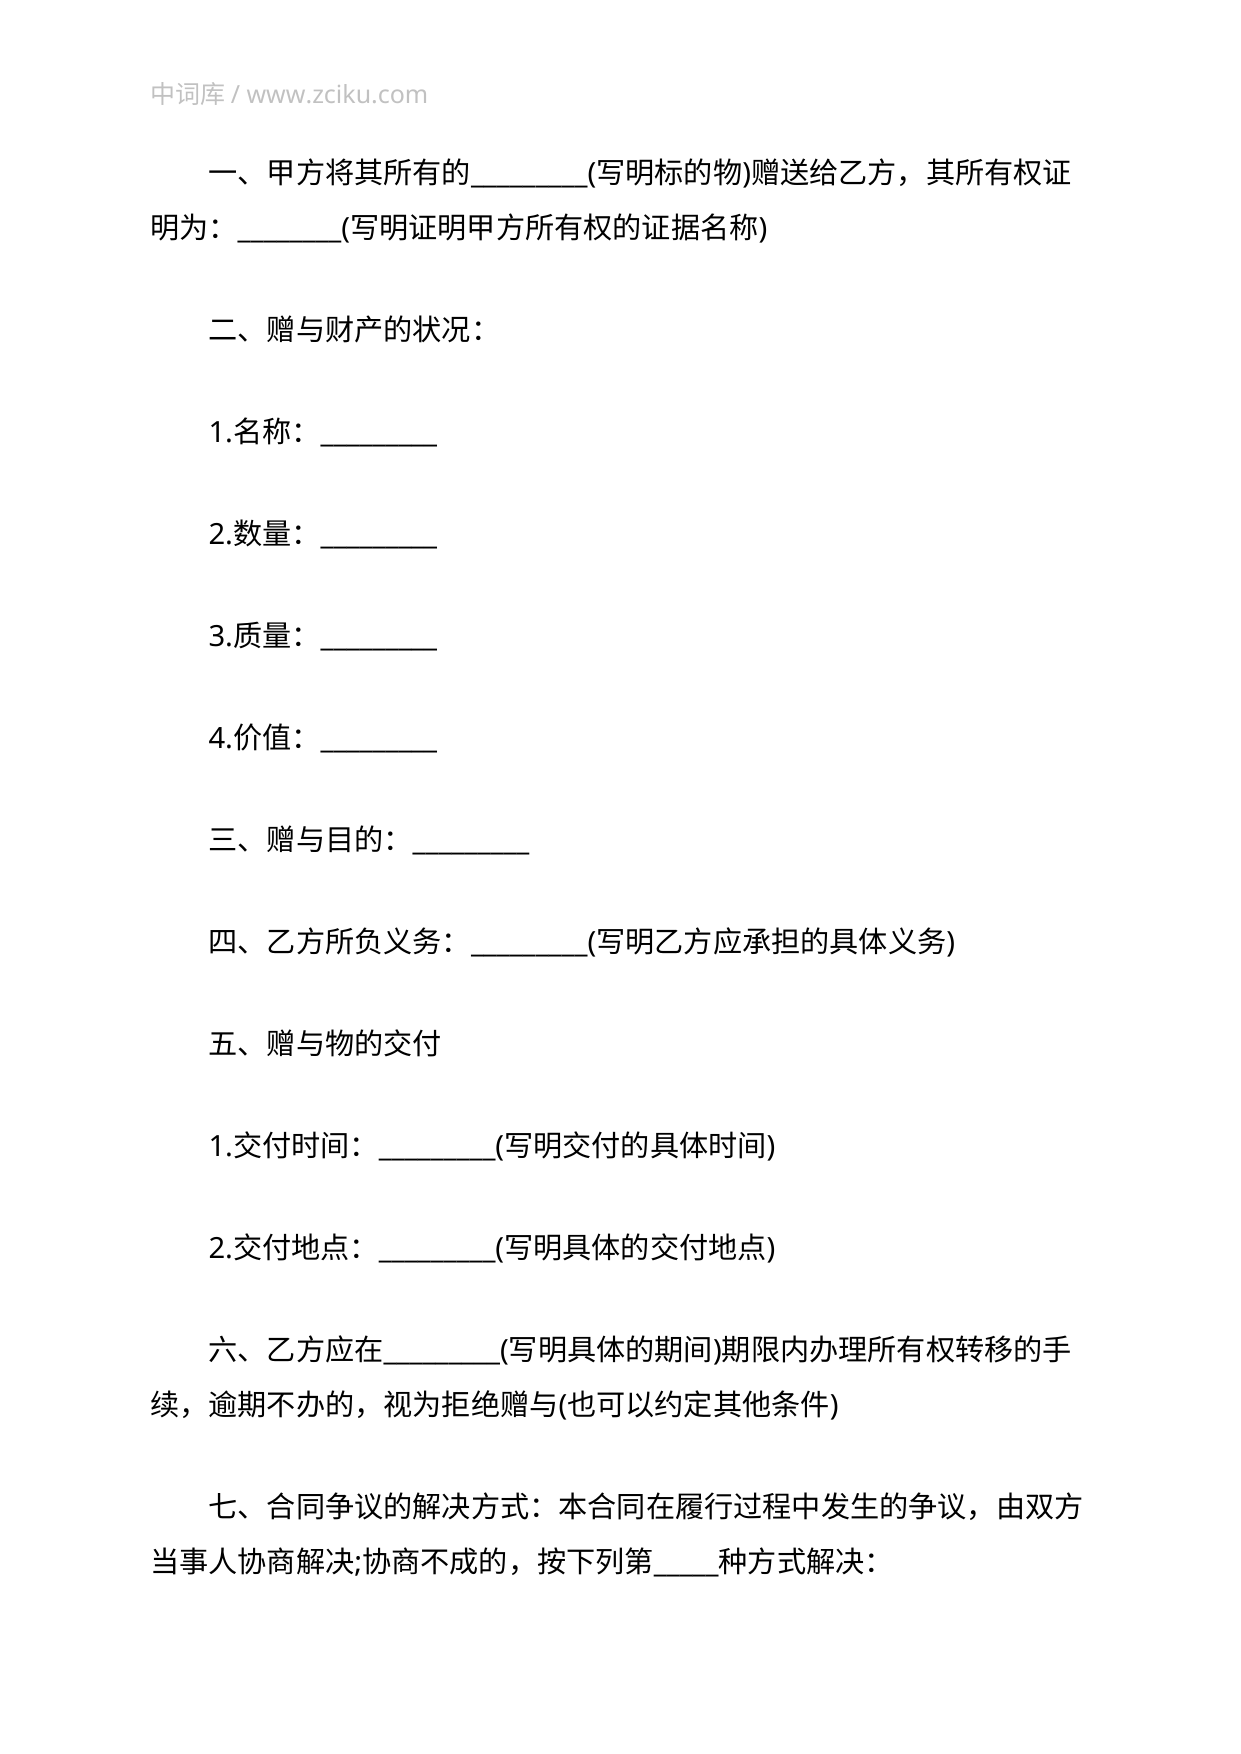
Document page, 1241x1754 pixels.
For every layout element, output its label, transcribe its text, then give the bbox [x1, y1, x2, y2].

text 一、甲方将其所有的_________(写明标的物)赠送给乙方，其所有权证明为：________(写明证明甲方所有权的证据名称) [150, 150, 1090, 247]
text 三、赠与目的：_________ [150, 817, 1090, 859]
text 1.名称：_________ [150, 409, 1090, 451]
text 3.质量：_________ [150, 613, 1090, 655]
text 2.交付地点：_________(写明具体的交付地点) [150, 1224, 1090, 1267]
text 七、合同争议的解决方式：本合同在履行过程中发生的争议，由双方当事人协商解决;协商不成的，按下列第_____种方式解决： [150, 1483, 1090, 1581]
text 六、乙方应在_________(写明具体的期间)期限内办理所有权转移的手续，逾期不办的，视为拒绝赠与(也可以约定其他条件) [150, 1326, 1090, 1424]
text 1.交付时间：_________(写明交付的具体时间) [150, 1122, 1090, 1165]
text 五、赠与物的交付 [150, 1021, 1090, 1063]
text 二、赠与财产的状况： [150, 307, 1090, 349]
text 4.价值：_________ [150, 715, 1090, 757]
text 四、乙方所负义务：_________(写明乙方应承担的具体义务) [150, 919, 1090, 961]
text 2.数量：_________ [150, 511, 1090, 553]
